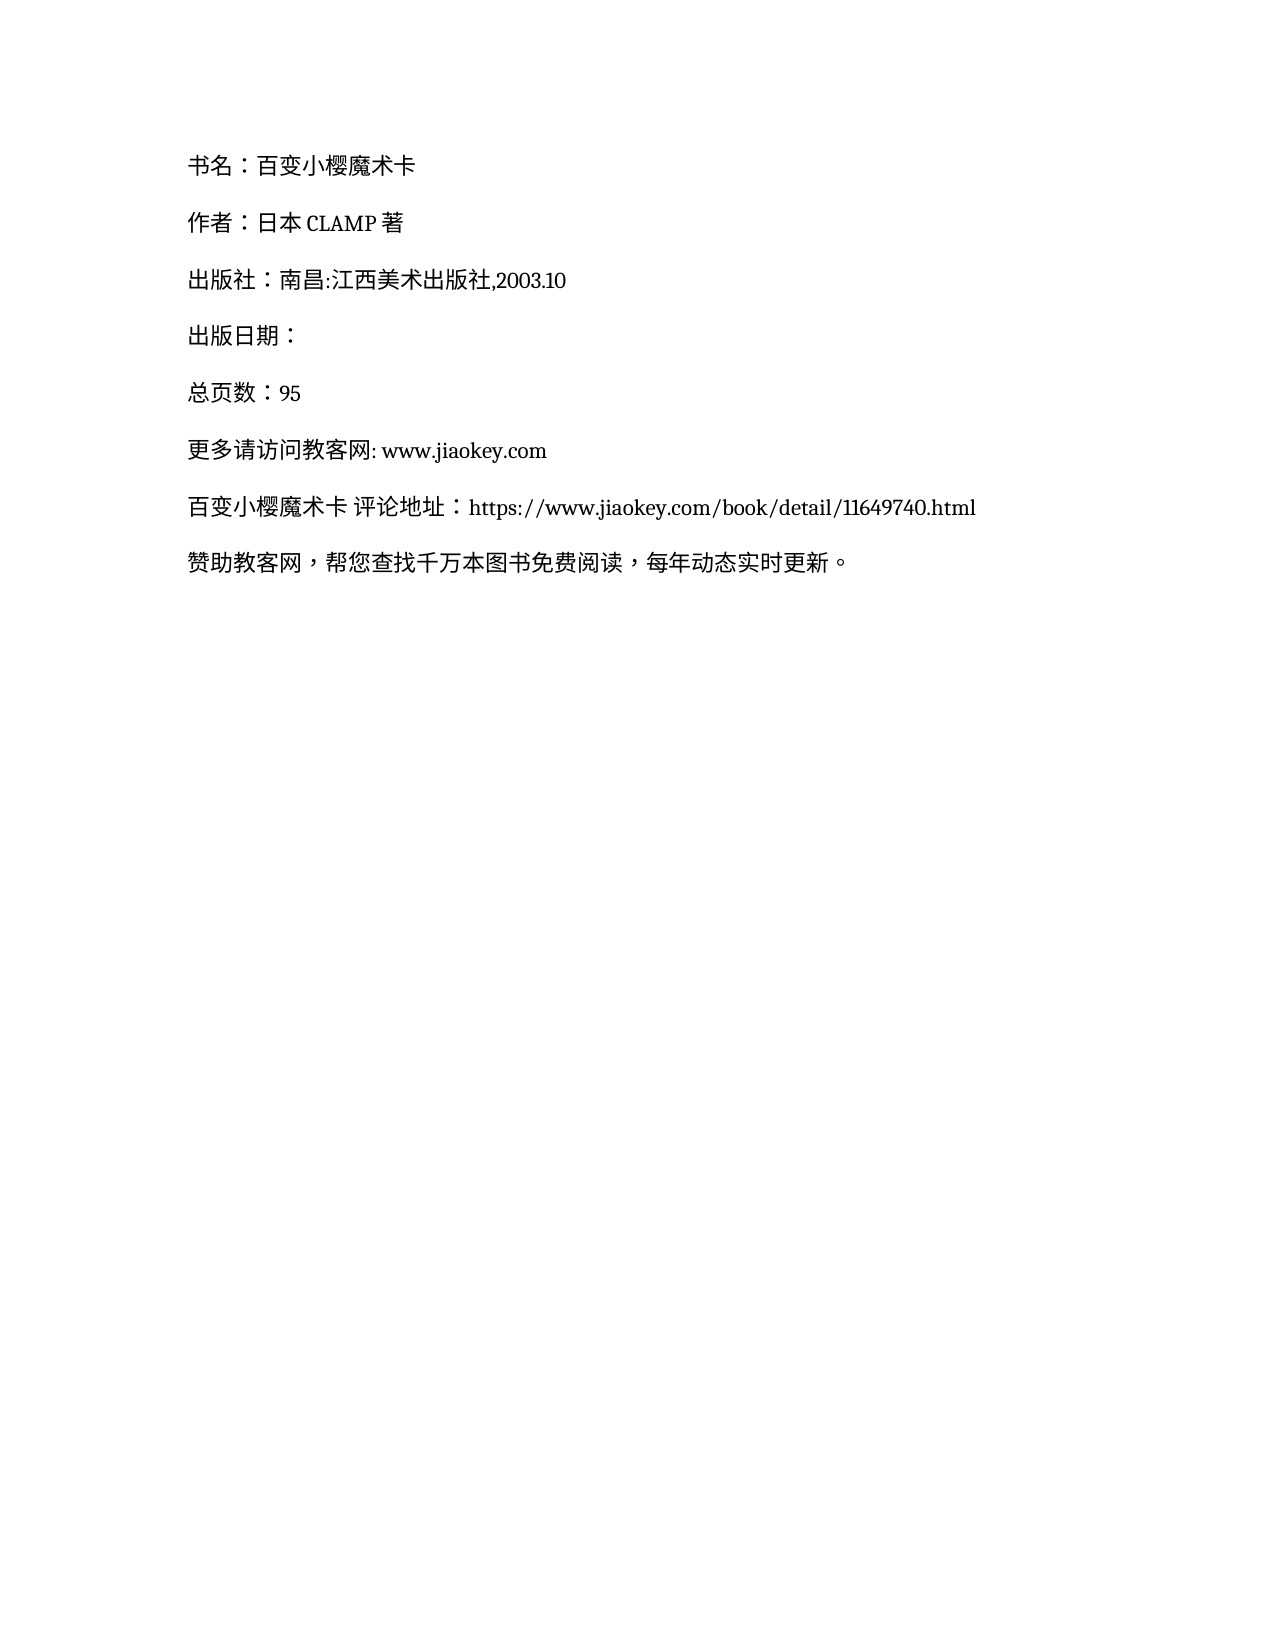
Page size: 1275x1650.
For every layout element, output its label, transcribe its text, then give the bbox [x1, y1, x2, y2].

text 百变小樱魔术卡 评论地址：https://www.jiaokey.com/book/detail/11649740.html [187, 491, 1087, 522]
text 总页数：95 [187, 377, 1087, 408]
text 出版日期： [187, 320, 1087, 352]
text 作者：日本CLAMP著 [187, 207, 1087, 238]
text 出版社：南昌:江西美术出版社,2003.10 [187, 263, 1087, 295]
text 书名：百变小樱魔术卡 [187, 150, 1087, 181]
text 赞助教客网，帮您查找千万本图书免费阅读，每年动态实时更新。 [187, 547, 1087, 579]
text 更多请访问教客网: www.jiaokey.com [187, 434, 1087, 465]
